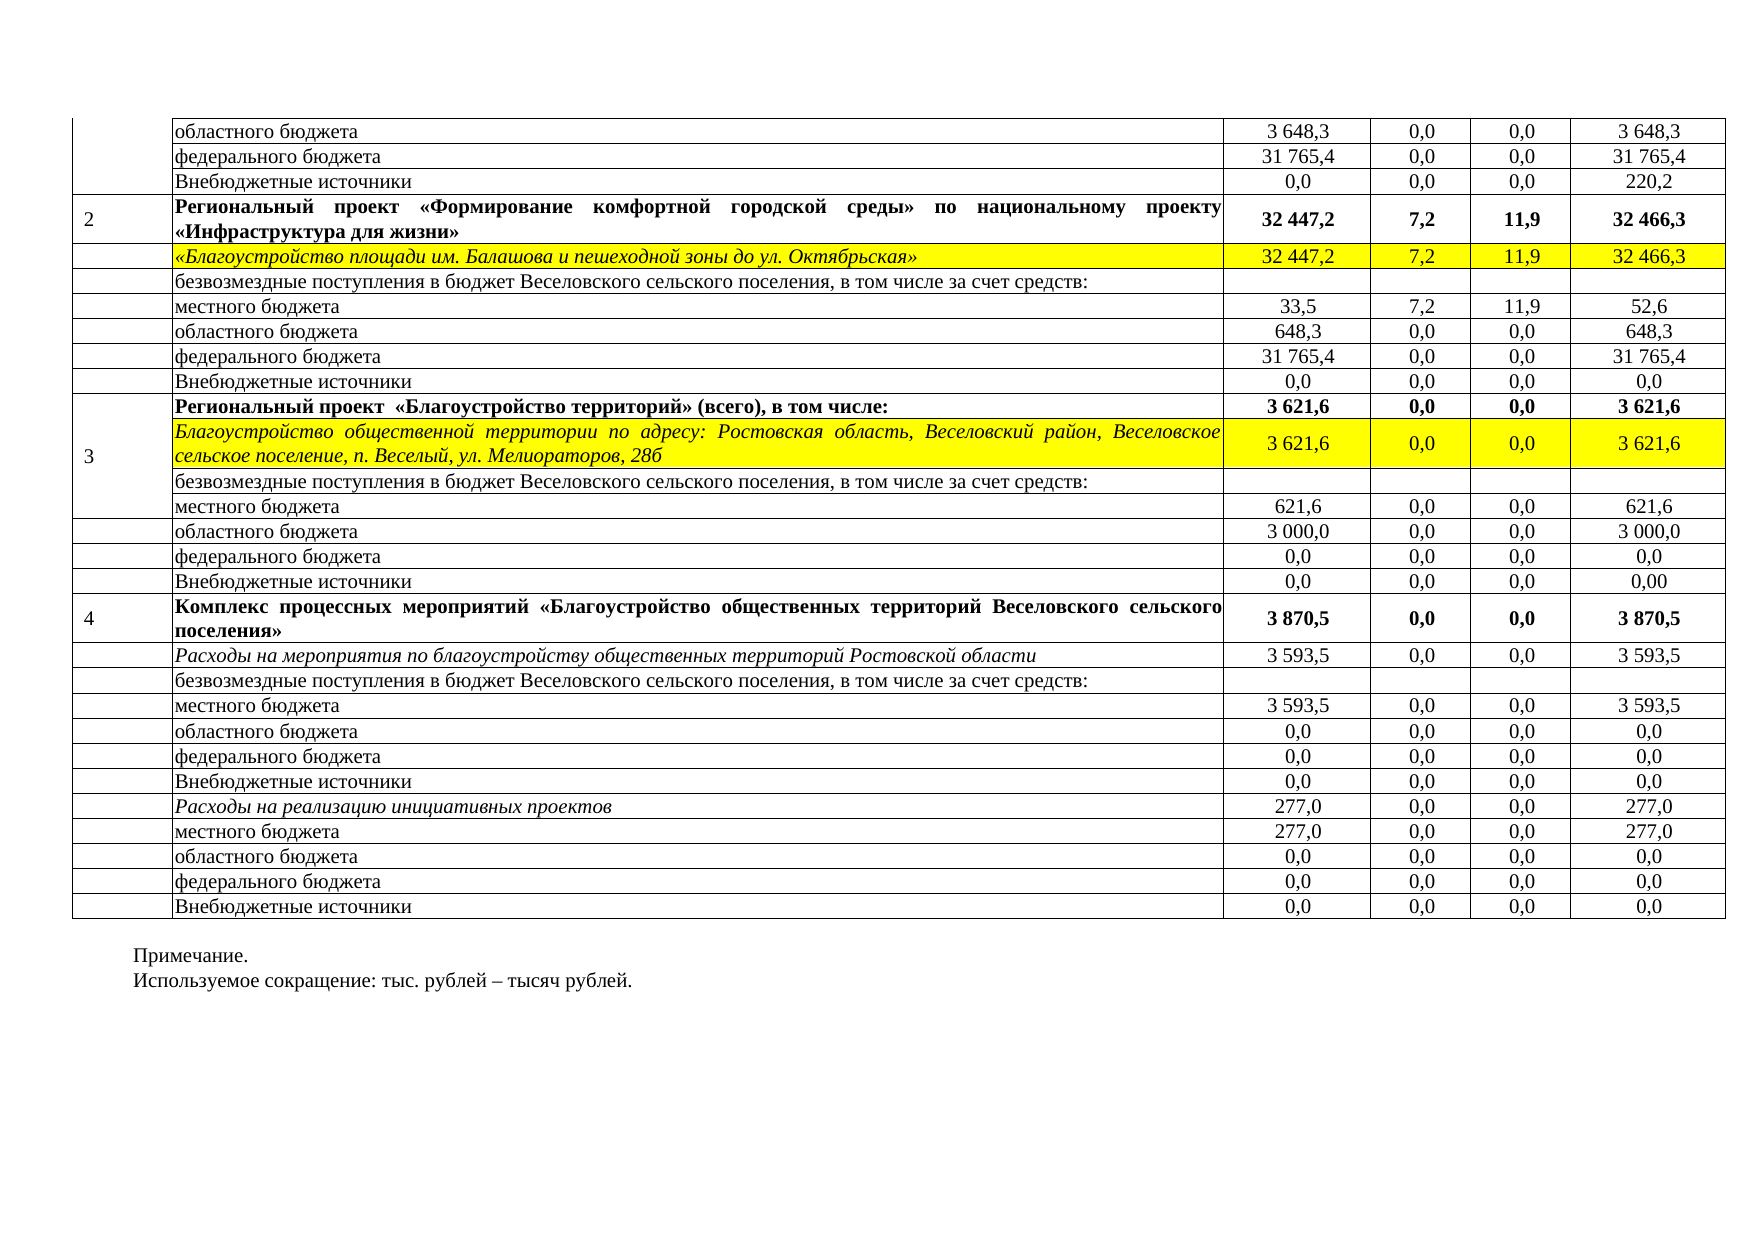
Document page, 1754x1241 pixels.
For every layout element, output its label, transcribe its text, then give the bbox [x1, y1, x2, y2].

table_cell [1471, 668, 1570, 692]
table_cell 0,0 [1471, 544, 1570, 568]
table_cell 3 000,0 [1571, 519, 1725, 543]
table_cell 3 593,5 [1224, 694, 1370, 717]
table_cell федерального бюджета [173, 744, 1223, 768]
table_cell 0,0 [1371, 519, 1470, 543]
table_cell 0,0 [1571, 719, 1725, 743]
table_cell [73, 668, 172, 692]
table_cell Региональный проект «Благоустройство территорий» (всего), в том числе: [173, 394, 1223, 418]
table_cell 621,6 [1224, 494, 1370, 518]
table_cell 2 [73, 195, 172, 243]
table_cell 3 648,3 [1571, 119, 1725, 143]
table_cell 32 447,2 [1224, 244, 1370, 268]
table_cell областного бюджета [173, 719, 1223, 743]
table_cell 3 [73, 394, 172, 518]
table_cell 0,0 [1471, 744, 1570, 768]
table_cell 3 648,3 [1224, 119, 1370, 143]
table_cell 0,0 [1471, 169, 1570, 193]
table_cell [73, 694, 172, 717]
table_cell 0,0 [1371, 569, 1470, 593]
table_cell безвозмездные поступления в бюджет Веселовского сельского поселения, в том числе за счет средств: [173, 469, 1223, 493]
table_cell 0,0 [1371, 394, 1470, 418]
table_cell [1471, 269, 1570, 293]
table_cell 0,0 [1471, 869, 1570, 893]
table_cell [73, 819, 172, 843]
table_cell 32 466,3 [1571, 195, 1725, 243]
table_cell [1224, 469, 1370, 493]
table_cell федерального бюджета [173, 344, 1223, 368]
table_cell 0,0 [1371, 544, 1470, 568]
table_cell 0,0 [1371, 144, 1470, 168]
table_cell [73, 168, 172, 193]
table_cell 0,0 [1224, 869, 1370, 893]
table_cell 32 466,3 [1571, 244, 1725, 268]
table_cell [1371, 469, 1470, 493]
table_cell 0,0 [1371, 319, 1470, 343]
table_cell 31 765,4 [1224, 344, 1370, 368]
table_cell 3 000,0 [1224, 519, 1370, 543]
table_cell 0,0 [1371, 643, 1470, 667]
table_cell [1371, 269, 1470, 293]
table_cell безвозмездные поступления в бюджет Веселовского сельского поселения, в том числе за счет средств: [173, 269, 1223, 293]
table_cell 31 765,4 [1224, 144, 1370, 168]
text Используемое сокращение: тыс. рублей – тысяч рублей. [59, 967, 1697, 992]
table_cell 0,0 [1224, 744, 1370, 768]
table_cell [73, 844, 172, 868]
table_cell 7,2 [1371, 294, 1470, 318]
table_cell 0,0 [1371, 844, 1470, 868]
table_cell областного бюджета [173, 519, 1223, 543]
table_cell 0,0 [1371, 869, 1470, 893]
table_cell 3 593,5 [1571, 694, 1725, 717]
table_cell федерального бюджета [173, 869, 1223, 893]
table_cell 33,5 [1224, 294, 1370, 318]
table_cell 0,0 [1224, 169, 1370, 193]
table_cell 0,0 [1371, 494, 1470, 518]
table_cell 0,0 [1471, 519, 1570, 543]
table_cell 0,0 [1224, 769, 1370, 793]
table_cell 0,0 [1471, 719, 1570, 743]
table_cell 7,2 [1371, 244, 1470, 268]
table_cell 0,0 [1471, 569, 1570, 593]
table_cell Расходы на мероприятия по благоустройству общественных территорий Ростовской области [173, 643, 1223, 667]
table_cell 11,9 [1471, 294, 1570, 318]
table_cell [1571, 469, 1725, 493]
table_cell местного бюджета [173, 294, 1223, 318]
table_cell 0,0 [1371, 794, 1470, 818]
table_cell 277,0 [1224, 819, 1370, 843]
table_cell 3 621,6 [1224, 419, 1370, 467]
table_cell 0,0 [1471, 119, 1570, 143]
table_cell [73, 894, 172, 918]
table_cell Расходы на реализацию инициативных проектов [173, 794, 1223, 818]
table_cell 0,0 [1371, 169, 1470, 193]
table_cell 0,0 [1471, 694, 1570, 717]
table_cell местного бюджета [173, 819, 1223, 843]
table_cell [73, 319, 172, 343]
table_cell федерального бюджета [173, 544, 1223, 568]
table_cell 4 [73, 594, 172, 642]
table_cell 11,9 [1471, 244, 1570, 268]
table_cell [1571, 668, 1725, 692]
table_cell 0,0 [1371, 894, 1470, 918]
table_cell 0,0 [1471, 844, 1570, 868]
table_cell 7,2 [1371, 195, 1470, 243]
table_cell [73, 744, 172, 768]
table_cell безвозмездные поступления в бюджет Веселовского сельского поселения, в том числе за счет средств: [173, 668, 1223, 692]
table_cell 0,0 [1471, 494, 1570, 518]
table_cell 0,0 [1571, 869, 1725, 893]
table_cell 31 765,4 [1571, 344, 1725, 368]
table_cell 0,0 [1571, 769, 1725, 793]
table_cell 0,0 [1571, 544, 1725, 568]
table_cell 0,0 [1371, 744, 1470, 768]
table_cell 0,0 [1371, 719, 1470, 743]
table_cell Внебюджетные источники [173, 169, 1223, 193]
table_cell 0,0 [1371, 819, 1470, 843]
table_cell 3 593,5 [1571, 643, 1725, 667]
table_cell 277,0 [1224, 794, 1370, 818]
table_cell 0,0 [1371, 419, 1470, 467]
table_cell Региональный проект «Формирование комфортной городской среды» по национальному проекту «Инфраструктура для жизни» [173, 195, 1223, 243]
table_cell 0,0 [1471, 319, 1570, 343]
table_cell [73, 269, 172, 293]
table_cell областного бюджета [173, 844, 1223, 868]
table_cell 3 621,6 [1224, 394, 1370, 418]
table_cell 0,0 [1224, 369, 1370, 393]
table_cell [73, 869, 172, 893]
table_cell 0,0 [1471, 894, 1570, 918]
table_cell 52,6 [1571, 294, 1725, 318]
table_cell 277,0 [1571, 819, 1725, 843]
table_cell 11,9 [1471, 195, 1570, 243]
table_cell 31 765,4 [1571, 144, 1725, 168]
table_cell 3 593,5 [1224, 643, 1370, 667]
table_cell 0,0 [1471, 369, 1570, 393]
table_cell 3 870,5 [1224, 594, 1370, 642]
table_cell Комплекс процессных мероприятий «Благоустройство общественных территорий Веселовского сельского поселения» [173, 594, 1223, 642]
table_cell 0,0 [1224, 894, 1370, 918]
table_cell областного бюджета [173, 319, 1223, 343]
table_cell 0,0 [1471, 394, 1570, 418]
table_cell 32 447,2 [1224, 195, 1370, 243]
table_cell 0,0 [1571, 844, 1725, 868]
table_cell 0,0 [1571, 369, 1725, 393]
table_cell [1224, 668, 1370, 692]
table_cell [1224, 269, 1370, 293]
table_cell 0,00 [1571, 569, 1725, 593]
text Примечание. [59, 943, 1697, 967]
table_cell 621,6 [1571, 494, 1725, 518]
table_cell [73, 544, 172, 568]
table_cell областного бюджета [173, 119, 1223, 143]
table_cell [73, 643, 172, 667]
table_cell «Благоустройство площади им. Балашова и пешеходной зоны до ул. Октябрьская» [173, 244, 1223, 268]
table_cell 648,3 [1224, 319, 1370, 343]
table_cell местного бюджета [173, 494, 1223, 518]
table_cell 0,0 [1371, 594, 1470, 642]
table_cell местного бюджета [173, 694, 1223, 717]
table_cell 3 870,5 [1571, 594, 1725, 642]
table_cell [73, 294, 172, 318]
table_cell 0,0 [1471, 419, 1570, 467]
table_cell 0,0 [1371, 694, 1470, 717]
table_cell 277,0 [1571, 794, 1725, 818]
table_cell 0,0 [1224, 844, 1370, 868]
table_cell [1571, 269, 1725, 293]
table_cell [73, 244, 172, 268]
table_cell федерального бюджета [173, 144, 1223, 168]
table_cell 0,0 [1471, 144, 1570, 168]
table_cell 0,0 [1471, 594, 1570, 642]
table_cell [73, 769, 172, 793]
table_cell Внебюджетные источники [173, 769, 1223, 793]
table_cell 220,2 [1571, 169, 1725, 193]
table_cell 0,0 [1471, 344, 1570, 368]
table_cell 0,0 [1371, 769, 1470, 793]
table_cell Внебюджетные источники [173, 569, 1223, 593]
table_cell [73, 794, 172, 818]
table_cell Благоустройство общественной территории по адресу: Ростовская область, Веселовский район, Веселовское сельское поселение, п. Веселый, ул. Мелиораторов, 28б [173, 419, 1223, 467]
table_cell [73, 344, 172, 368]
table_cell 0,0 [1224, 719, 1370, 743]
table_cell 0,0 [1371, 119, 1470, 143]
table_cell [1471, 469, 1570, 493]
table_cell [73, 519, 172, 543]
table_cell [73, 369, 172, 393]
table_cell 0,0 [1371, 344, 1470, 368]
table_cell [73, 569, 172, 593]
table_cell [1371, 668, 1470, 692]
table_cell [73, 719, 172, 743]
table_cell 0,0 [1471, 769, 1570, 793]
table_cell 0,0 [1224, 569, 1370, 593]
table_cell 3 621,6 [1571, 419, 1725, 467]
table_cell 0,0 [1571, 744, 1725, 768]
table_cell 0,0 [1224, 544, 1370, 568]
table_cell 0,0 [1471, 794, 1570, 818]
table_cell 0,0 [1471, 643, 1570, 667]
table_cell Внебюджетные источники [173, 894, 1223, 918]
table_cell 3 621,6 [1571, 394, 1725, 418]
table_cell 648,3 [1571, 319, 1725, 343]
table_cell 0,0 [1371, 369, 1470, 393]
table_cell Внебюджетные источники [173, 369, 1223, 393]
table_cell 0,0 [1571, 894, 1725, 918]
table_cell 0,0 [1471, 819, 1570, 843]
